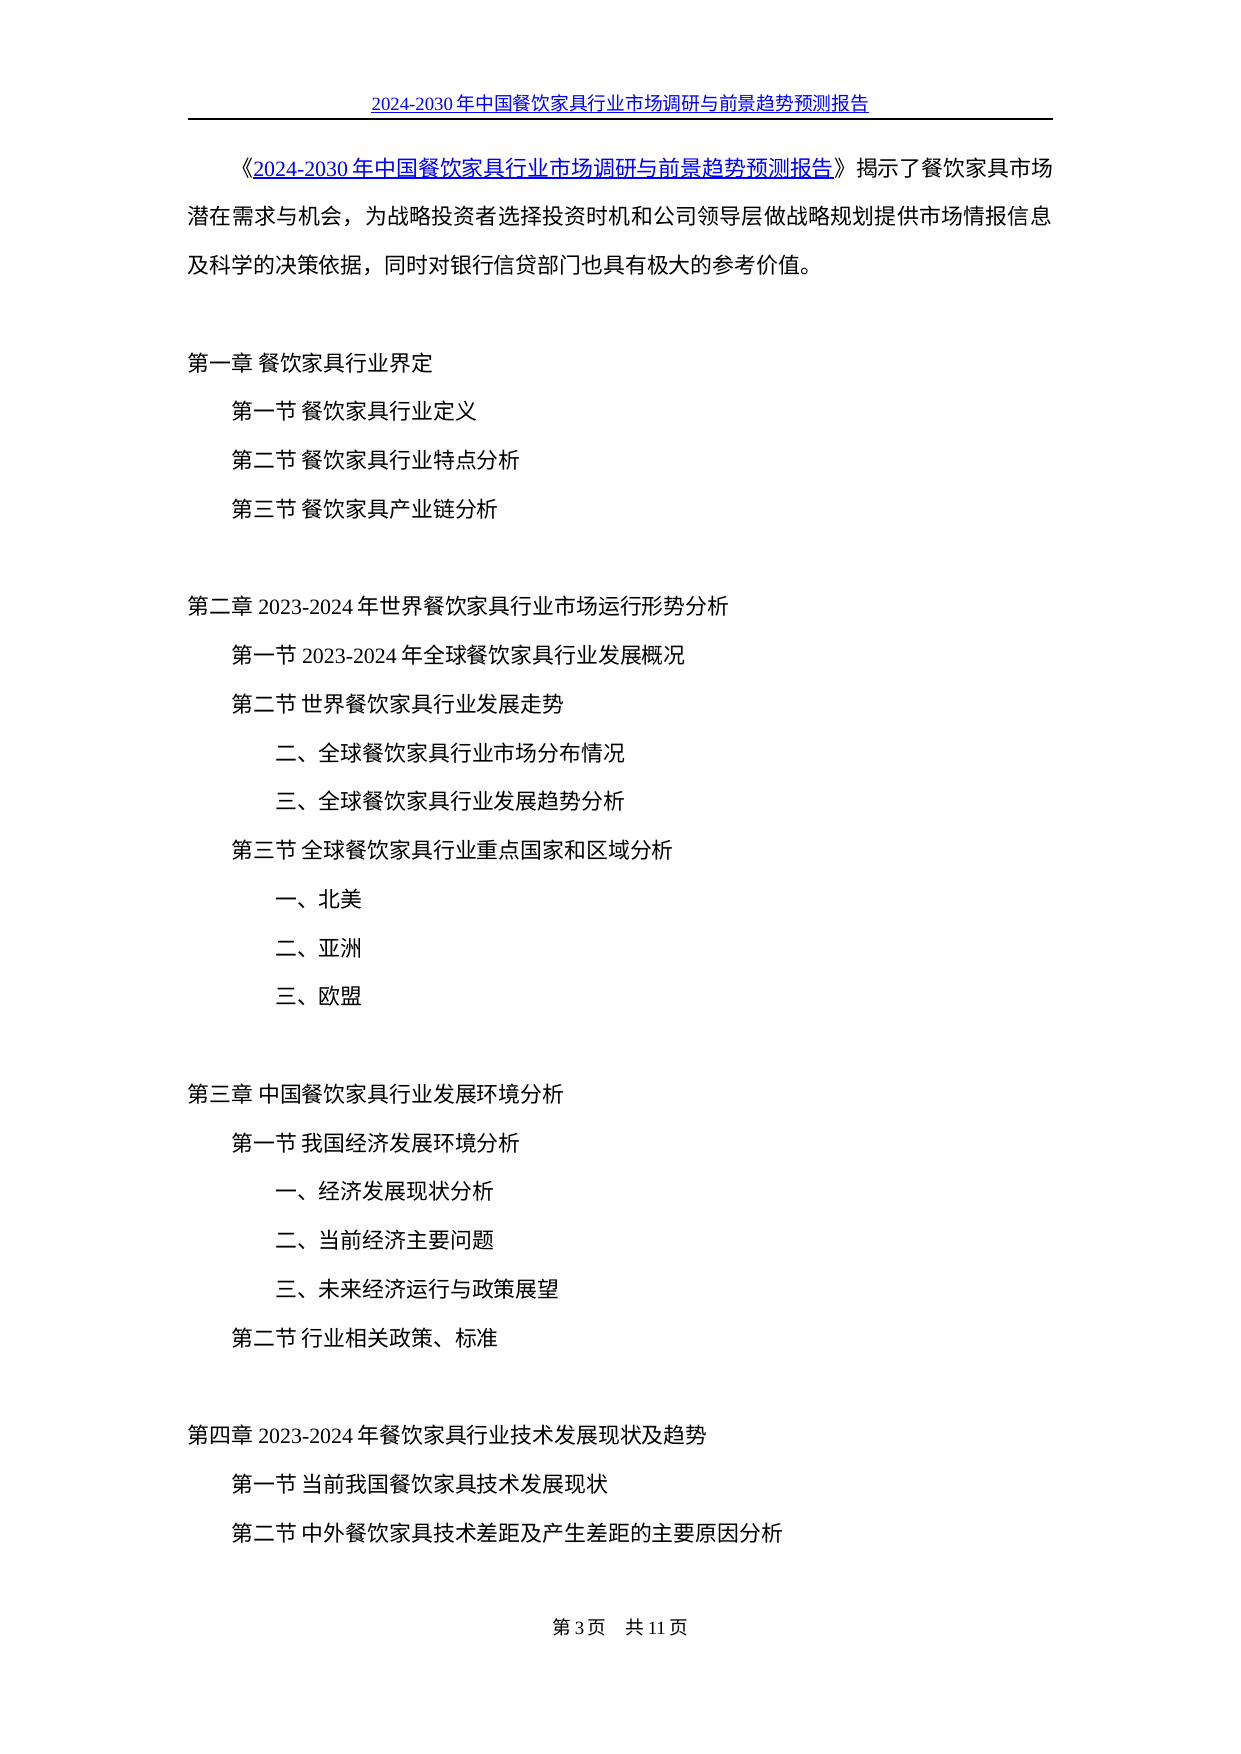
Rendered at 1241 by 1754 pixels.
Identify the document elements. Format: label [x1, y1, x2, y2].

text [187, 150, 1053, 1548]
